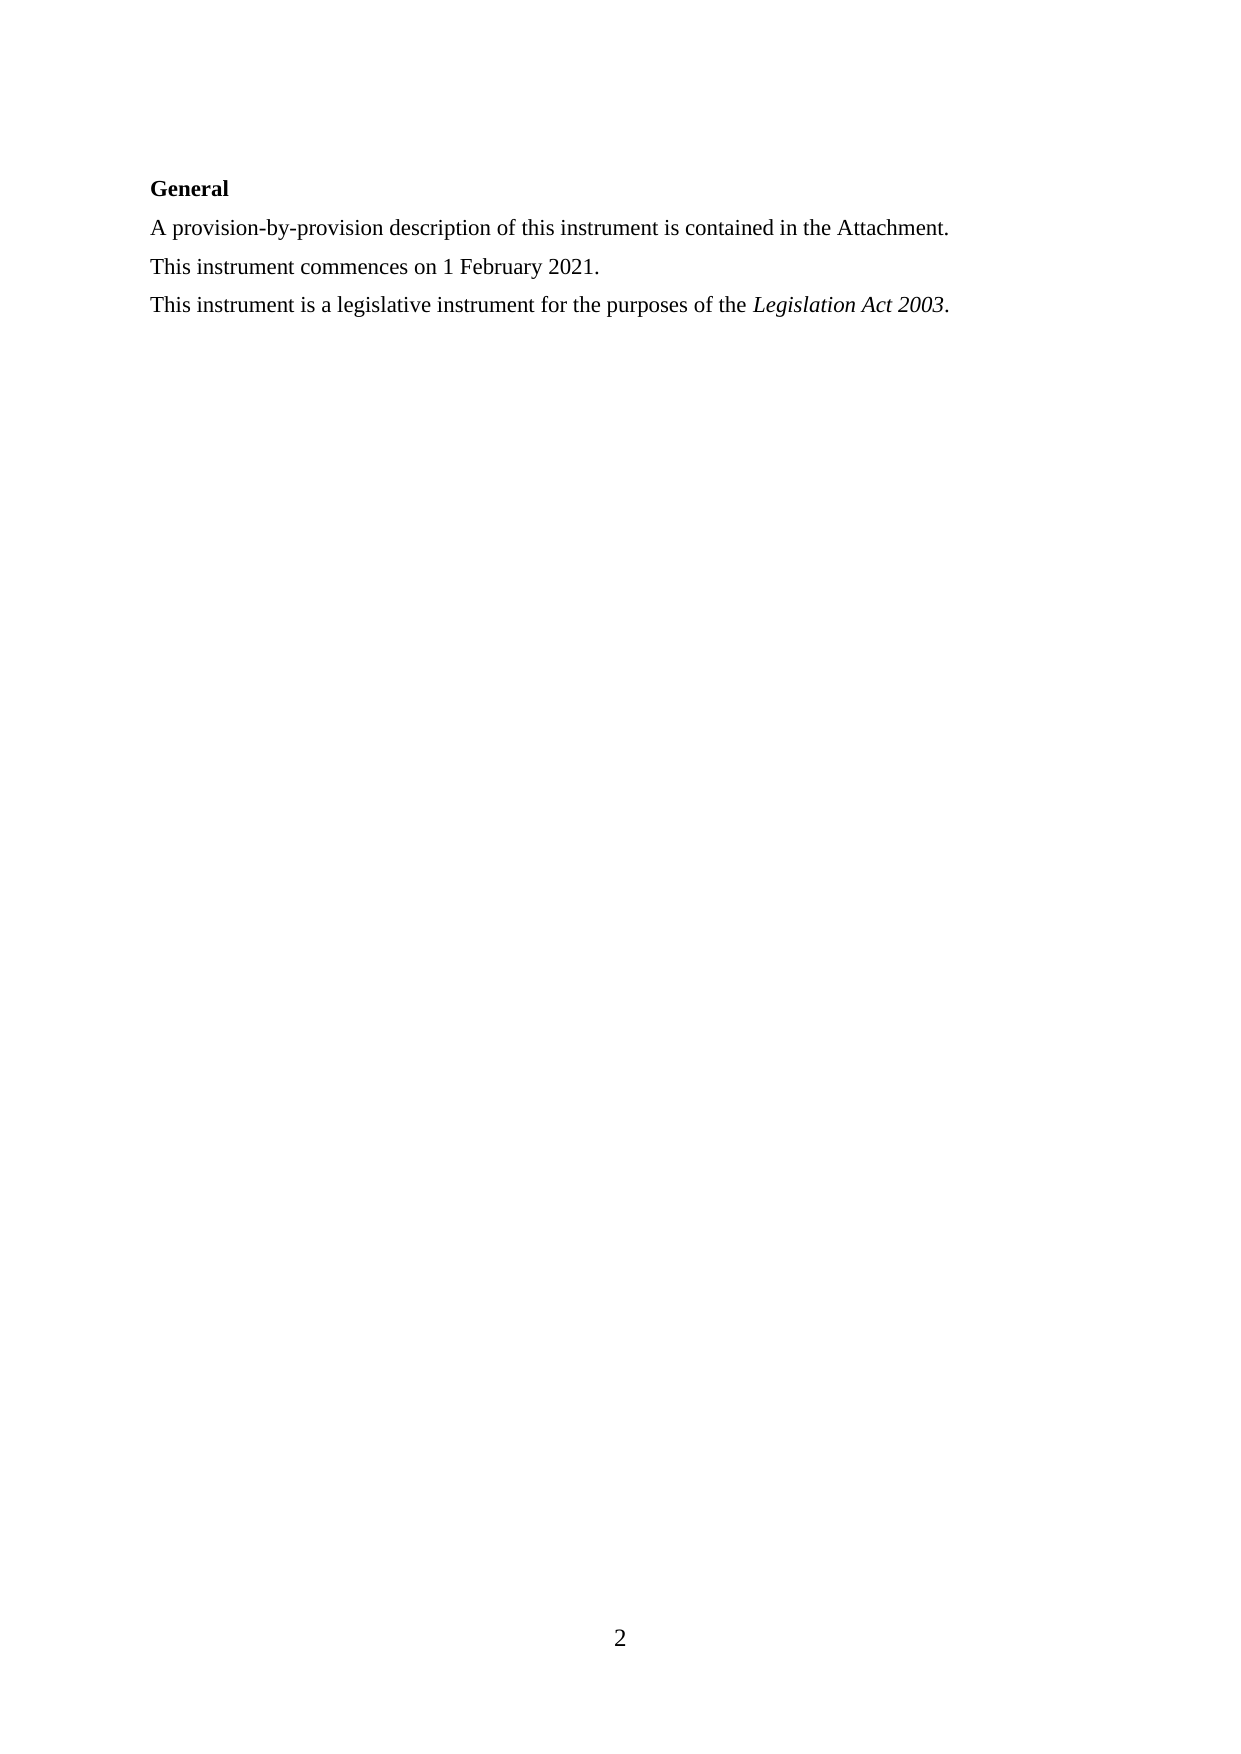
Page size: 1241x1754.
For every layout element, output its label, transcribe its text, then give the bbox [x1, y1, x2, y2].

text This instrument is a legislative instrument for the purposes of the Legislation Act 2003. [150, 292, 1090, 318]
text A provision-by-provision description of this instrument is contained in the Attachment. [150, 214, 1090, 240]
text General [150, 175, 1090, 201]
text This instrument commences on 1 February 2021. [150, 253, 1090, 279]
